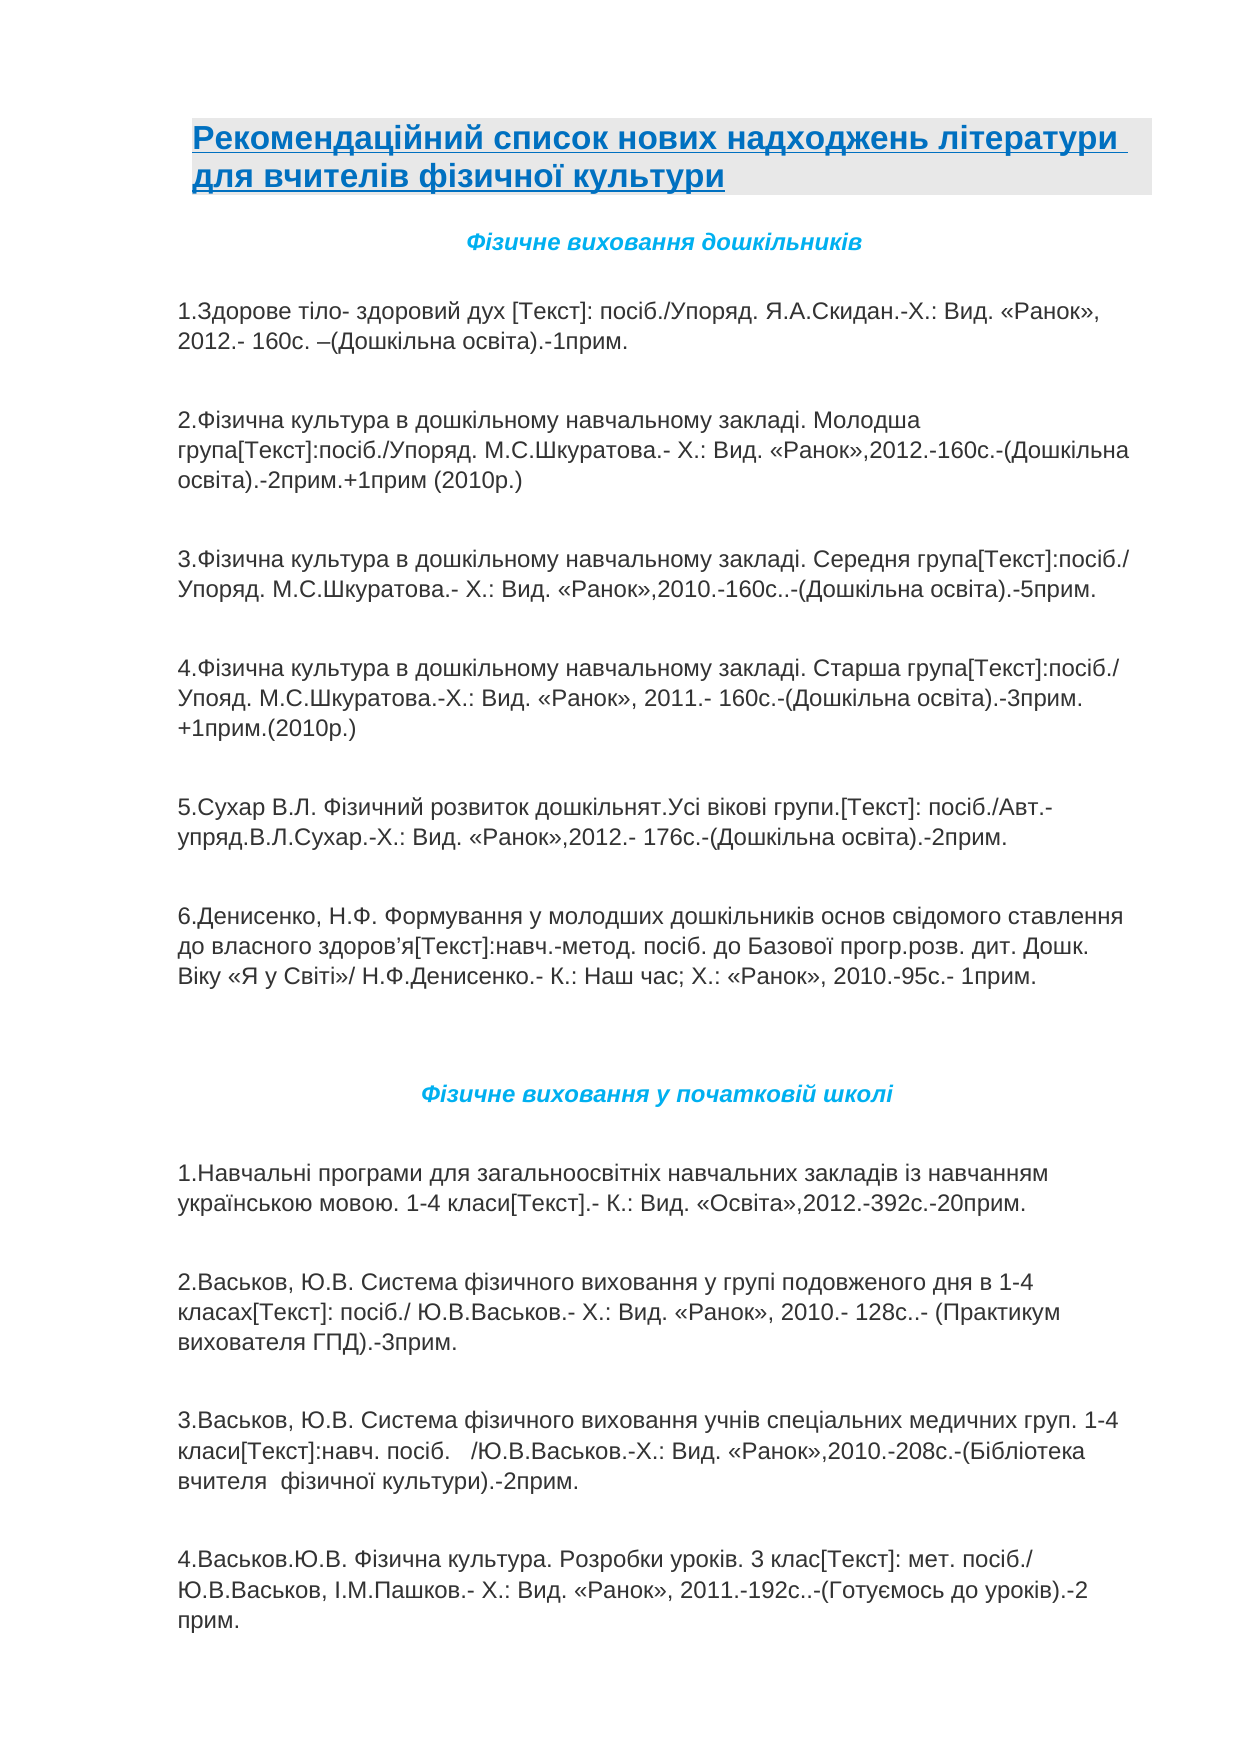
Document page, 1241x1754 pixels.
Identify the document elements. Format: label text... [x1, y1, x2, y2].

text 2.Васьков, Ю.В. Система фізичного виховання у групі подовженого дня в 1-4 класах[Текст]: посіб./ Ю.В.Васьков.- Х.: Вид. «Ранок», 2010.- 128с..- (Практикум вихователя ГПД).-3прим. [177, 1265, 1137, 1355]
text 1.Здорове тіло- здоровий дух [Текст]: посіб./Упоряд. Я.А.Скидан.-Х.: Вид. «Ранок», 2012.- 160с. –(Дошкільна освіта).-1прим. [177, 294, 1137, 355]
text 2.Фізична культура в дошкільному навчальному закладі. Молодша група[Текст]:посіб./Упоряд. М.С.Шкуратова.- Х.: Вид. «Ранок»,2012.-160с.-(Дошкільна освіта).-2прим.+1прим (2010р.) [177, 403, 1137, 494]
text Фізичне виховання у початковій школі [177, 1077, 1137, 1107]
text Рекомендаційний список нових надходжень літератури для вчителів фізичної культури [192, 118, 1152, 195]
text 3.Васьков, Ю.В. Система фізичного виховання учнів спеціальних медичних груп. 1-4 класи[Текст]:навч. посіб. /Ю.В.Васьков.-Х.: Вид. «Ранок»,2010.-208с.-(Бібліотека вчителя фізичної культури).-2прим. [177, 1404, 1137, 1494]
text 4.Васьков.Ю.В. Фізична культура. Розробки уроків. 3 клас[Текст]: мет. посіб./ Ю.В.Васьков, І.М.Пашков.- Х.: Вид. «Ранок», 2011.-192с..-(Готуємось до уроків).-2 прим. [177, 1543, 1137, 1633]
text 5.Сухар В.Л. Фізичний розвиток дошкільнят.Усі вікові групи.[Текст]: посіб./Авт.-упряд.В.Л.Сухар.-Х.: Вид. «Ранок»,2012.- 176с.-(Дошкільна освіта).-2прим. [177, 790, 1137, 850]
text 6.Денисенко, Н.Ф. Формування у молодших дошкільників основ свідомого ставлення до власного здоров’я[Текст]:навч.-метод. посіб. до Базової прогр.розв. дит. Дошк. Віку «Я у Світі»/ Н.Ф.Денисенко.- К.: Наш час; Х.: «Ранок», 2010.-95с.- 1прим. [177, 899, 1137, 989]
text 3.Фізична культура в дошкільному навчальному закладі. Середня група[Текст]:посіб./ Упоряд. М.С.Шкуратова.- Х.: Вид. «Ранок»,2010.-160с..-(Дошкільна освіта).-5прим. [177, 542, 1137, 603]
text 1.Навчальні програми для загальноосвітніх навчальних закладів із навчанням українською мовою. 1-4 класи[Текст].- К.: Вид. «Освіта»,2012.-392с.-20прим. [177, 1156, 1137, 1216]
text Фізичне виховання дошкільників [177, 225, 1152, 255]
text 4.Фізична культура в дошкільному навчальному закладі. Старша група[Текст]:посіб./ Упояд. М.С.Шкуратова.-Х.: Вид. «Ранок», 2011.- 160с.-(Дошкільна освіта).-3прим.+1прим.(2010р.) [177, 651, 1137, 742]
